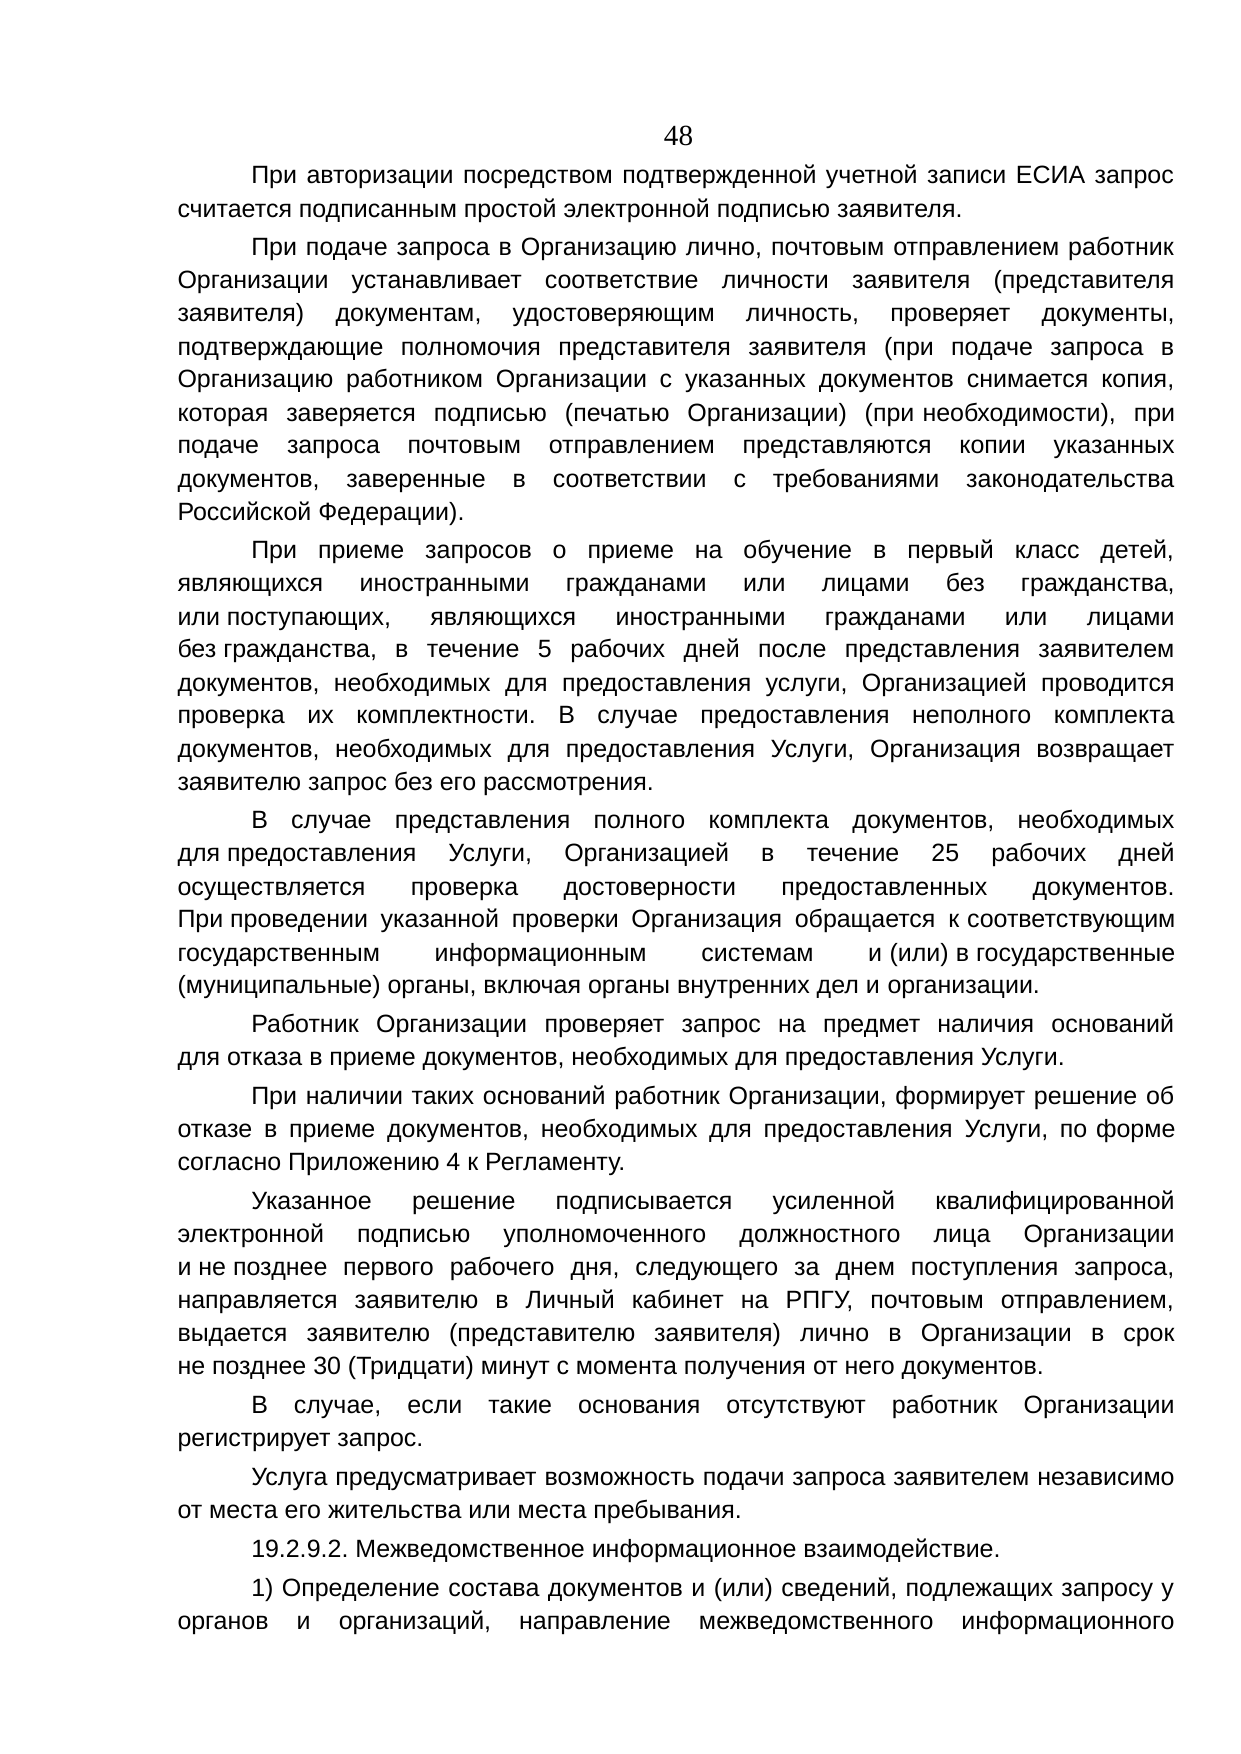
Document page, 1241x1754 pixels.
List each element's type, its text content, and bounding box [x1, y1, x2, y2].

text При наличии таких оснований работник Организации, формирует решение об отказе в приеме документов, необходимых для предоставления Услуги, по форме согласно Приложению 4 к Регламенту. [177, 1081, 1175, 1176]
subtitle 19.2.9.2. Межведомственное информационное взаимодействие. [177, 1534, 1175, 1563]
text Работник Организации проверяет запрос на предмет наличия оснований для отказа в приеме документов, необходимых для предоставления Услуги. [177, 1009, 1175, 1071]
text При авторизации посредством подтвержденной учетной записи ЕСИА запрос считается подписанным простой электронной подписью заявителя. [177, 161, 1175, 222]
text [177, 1573, 1175, 1634]
text При подаче запроса в Организацию лично, почтовым отправлением работник Организации устанавливает соответствие личности заявителя (представителя заявителя) документам, удостоверяющим личность, проверяет документы, подтверждающие полномочия представителя заявителя (при подаче запроса в Организацию работником Организации с указанных документов снимается копия, которая заверяется подписью (печатью Организации) (при необходимости), при подаче запроса почтовым отправлением представляются копии указанных документов, заверенные в соответствии с требованиями законодательства Российской Федерации). [177, 232, 1175, 525]
text Услуга предусматривает возможность подачи запроса заявителем независимо от места его жительства или места пребывания. [177, 1462, 1175, 1524]
text Указанное решение подписывается усиленной квалифицированной электронной подписью уполномоченного должностного лица Организации и не позднее первого рабочего дня, следующего за днем поступления запроса, направляется заявителю в Личный кабинет на РПГУ, почтовым отправлением, выдается заявителю (представителю заявителя) лично в Организации в срок не позднее 30 (Тридцати) минут с момента получения от него документов. [177, 1186, 1175, 1380]
text В случае представления полного комплекта документов, необходимых для предоставления Услуги, Организацией в течение 25 рабочих дней осуществляется проверка достоверности предоставленных документов. При проведении указанной проверки Организация обращается к соответствующим государственным информационным системам и (или) в государственные (муниципальные) органы, включая органы внутренних дел и организации. [177, 805, 1175, 999]
text При приеме запросов о приеме на обучение в первый класс детей, являющихся иностранными гражданами или лицами без гражданства, или поступающих, являющихся иностранными гражданами или лицами без гражданства, в течение 5 рабочих дней после представления заявителем документов, необходимых для предоставления услуги, Организацией проводится проверка их комплектности. В случае предоставления неполного комплекта документов, необходимых для предоставления Услуги, Организация возвращает заявителю запрос без его рассмотрения. [177, 535, 1175, 795]
text В случае, если такие основания отсутствуют работник Организации регистрирует запрос. [177, 1390, 1175, 1452]
